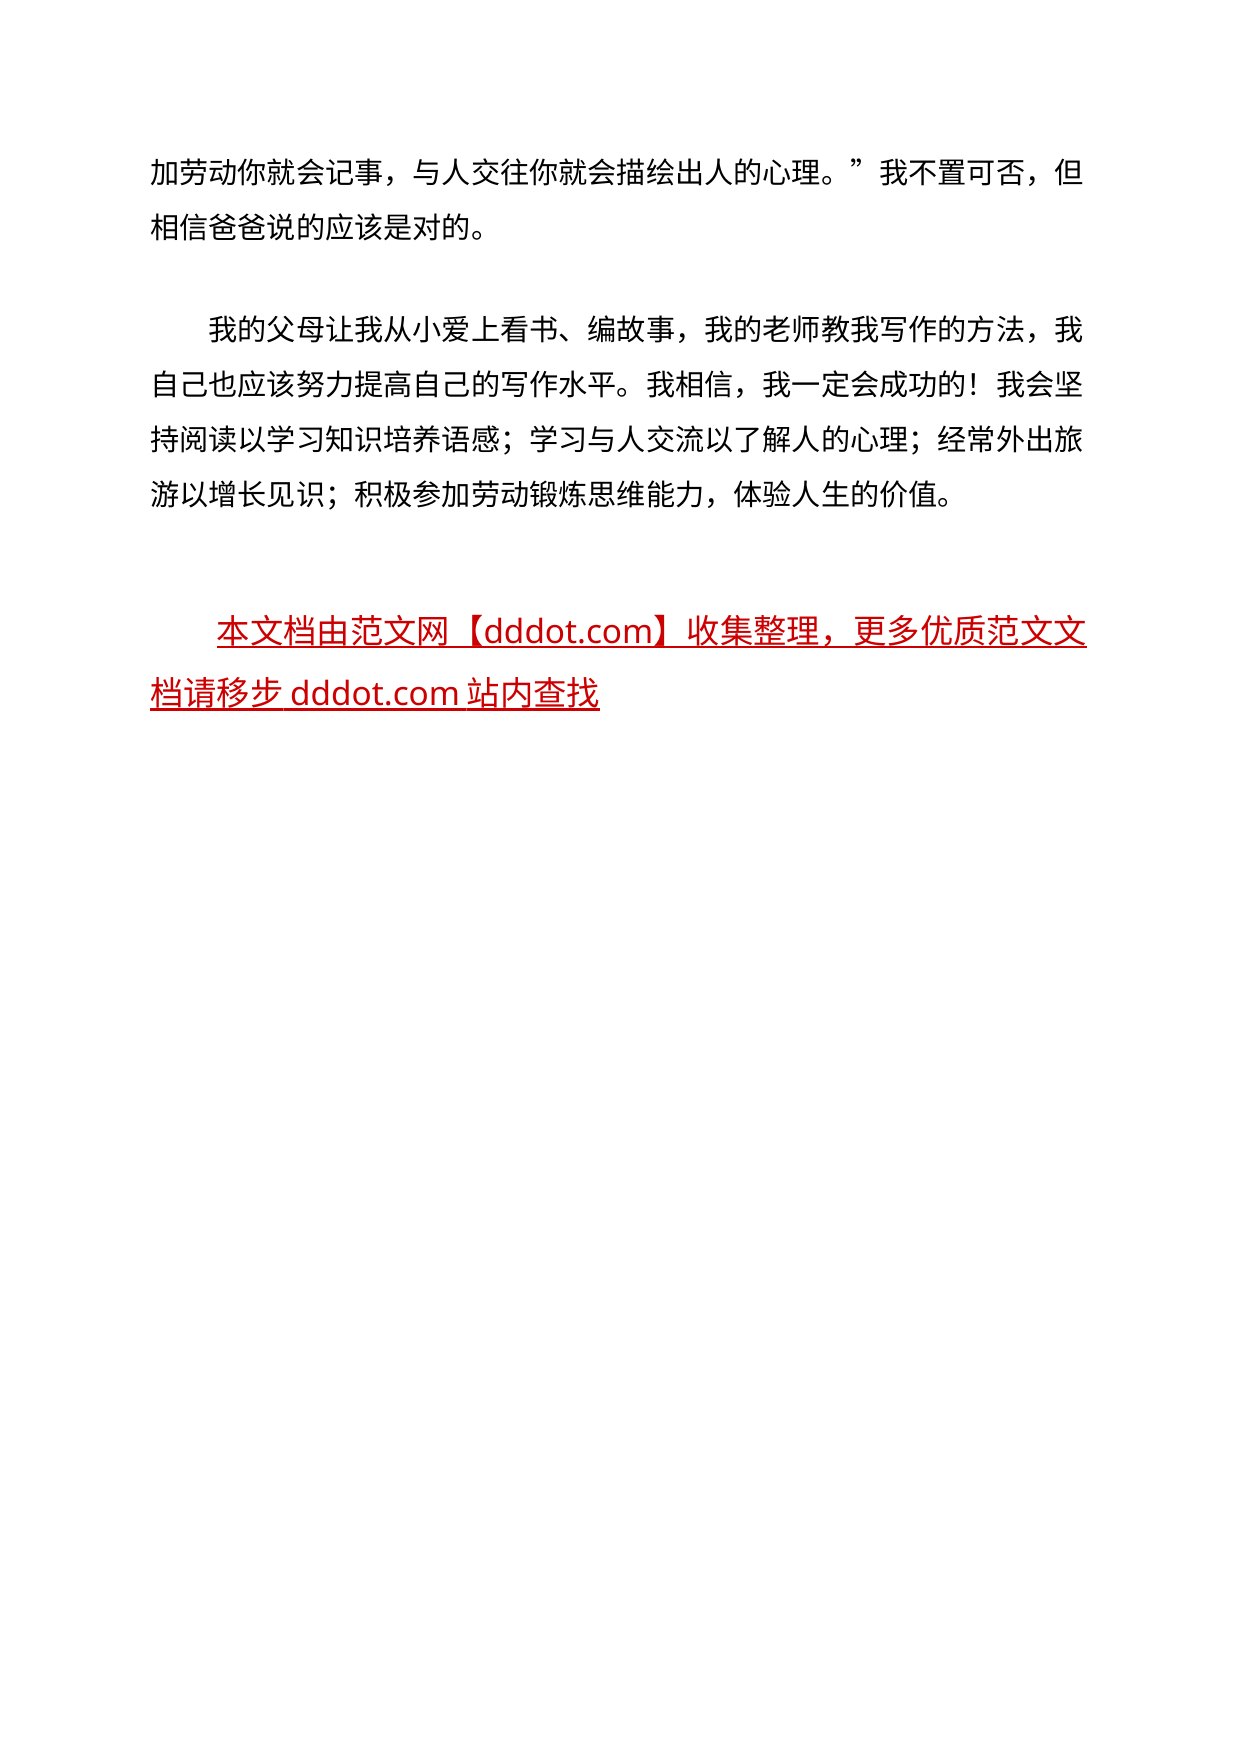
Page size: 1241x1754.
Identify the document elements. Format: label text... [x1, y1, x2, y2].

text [150, 150, 1090, 247]
text 我的父母让我从小爱上看书、编故事，我的老师教我写作的方法，我自己也应该努力提高自己的写作水平。我相信，我一定会成功的！我会坚持阅读以学习知识培养语感；学习与人交流以了解人的心理；经常外出旅游以增长见识；积极参加劳动锻炼思维能力，体验人生的价值。 [150, 307, 1090, 514]
text 本文档由范文网【dddot.com】收集整理，更多优质范文文档请移步dddot.com站内查找 [150, 604, 1090, 716]
